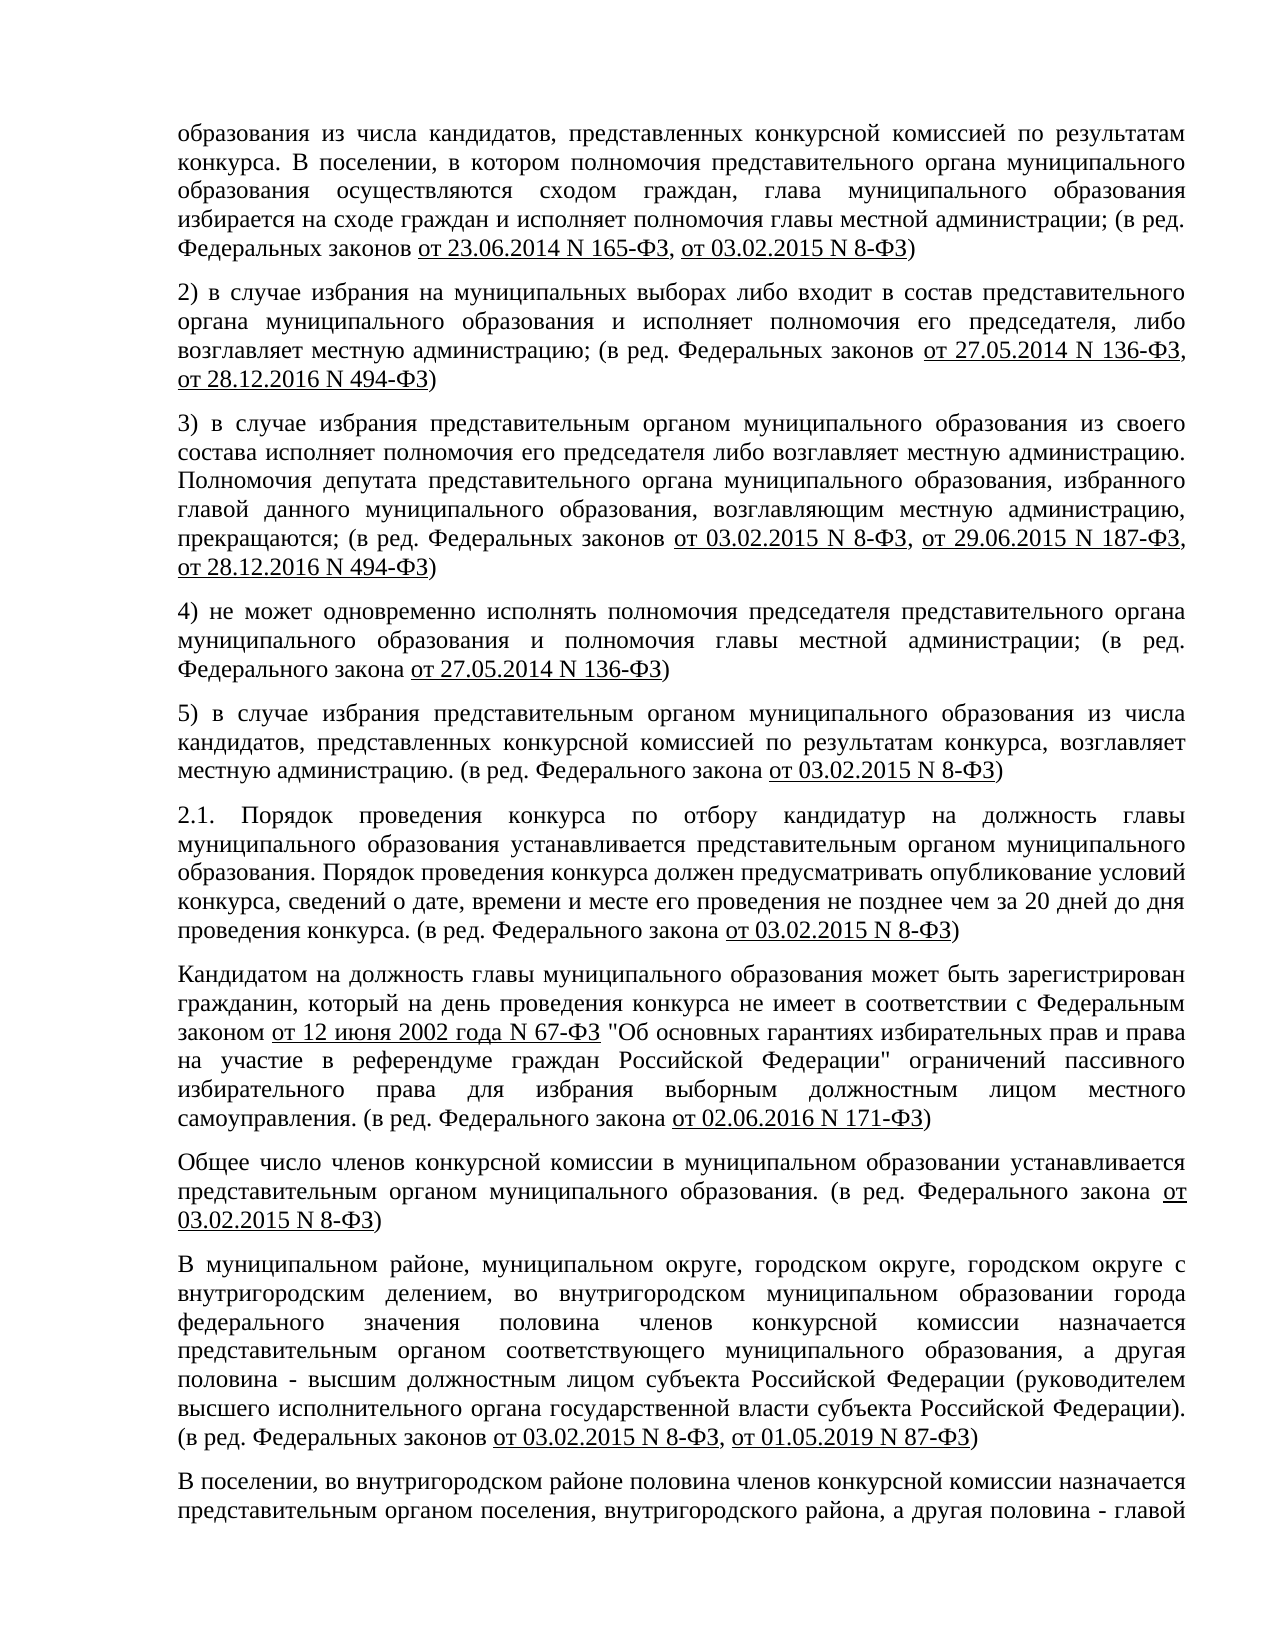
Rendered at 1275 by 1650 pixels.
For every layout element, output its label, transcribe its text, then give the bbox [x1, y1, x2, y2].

text 4) не может одновременно исполнять полномочия председателя представительного органа муниципального образования и полномочия главы местной администрации; (в ред. Федерального закона от 27.05.2014 N 136-ФЗ) [177, 596, 1186, 682]
text 5) в случае избрания представительным органом муниципального образования из числа кандидатов, представленных конкурсной комиссией по результатам конкурса, возглавляет местную администрацию. (в ред. Федерального закона от 03.02.2015 N 8-ФЗ) [177, 698, 1186, 784]
text Общее число членов конкурсной комиссии в муниципальном образовании устанавливается представительным органом муниципального образования. (в ред. Федерального закона от 03.02.2015 N 8-ФЗ) [177, 1147, 1186, 1234]
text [177, 1466, 1186, 1524]
text В муниципальном районе, муниципальном округе, городском округе, городском округе с внутригородским делением, во внутригородском муниципальном образовании города федерального значения половина членов конкурсной комиссии назначается представительным органом соответствующего муниципального образования, а другая половина - высшим должностным лицом субъекта Российской Федерации (руководителем высшего исполнительного органа государственной власти субъекта Российской Федерации). (в ред. Федеральных законов от 03.02.2015 N 8-ФЗ, от 01.05.2019 N 87-ФЗ) [177, 1249, 1186, 1451]
text 2) в случае избрания на муниципальных выборах либо входит в состав представительного органа муниципального образования и исполняет полномочия его председателя, либо возглавляет местную администрацию; (в ред. Федеральных законов от 27.05.2014 N 136-ФЗ, от 28.12.2016 N 494-ФЗ) [177, 277, 1186, 392]
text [177, 118, 1186, 262]
text Кандидатом на должность главы муниципального образования может быть зарегистрирован гражданин, который на день проведения конкурса не имеет в соответствии с Федеральным законом от 12 июня 2002 года N 67-ФЗ "Об основных гарантиях избирательных прав и права на участие в референдуме граждан Российской Федерации" ограничений пассивного избирательного права для избрания выборным должностным лицом местного самоуправления. (в ред. Федерального закона от 02.06.2016 N 171-ФЗ) [177, 959, 1186, 1132]
text 3) в случае избрания представительным органом муниципального образования из своего состава исполняет полномочия его председателя либо возглавляет местную администрацию. Полномочия депутата представительного органа муниципального образования, избранного главой данного муниципального образования, возглавляющим местную администрацию, прекращаются; (в ред. Федеральных законов от 03.02.2015 N 8-ФЗ, от 29.06.2015 N 187-ФЗ, от 28.12.2016 N 494-ФЗ) [177, 408, 1186, 581]
text 2.1. Порядок проведения конкурса по отбору кандидатур на должность главы муниципального образования устанавливается представительным органом муниципального образования. Порядок проведения конкурса должен предусматривать опубликование условий конкурса, сведений о дате, времени и месте его проведения не позднее чем за 20 дней до дня проведения конкурса. (в ред. Федерального закона от 03.02.2015 N 8-ФЗ) [177, 800, 1186, 944]
